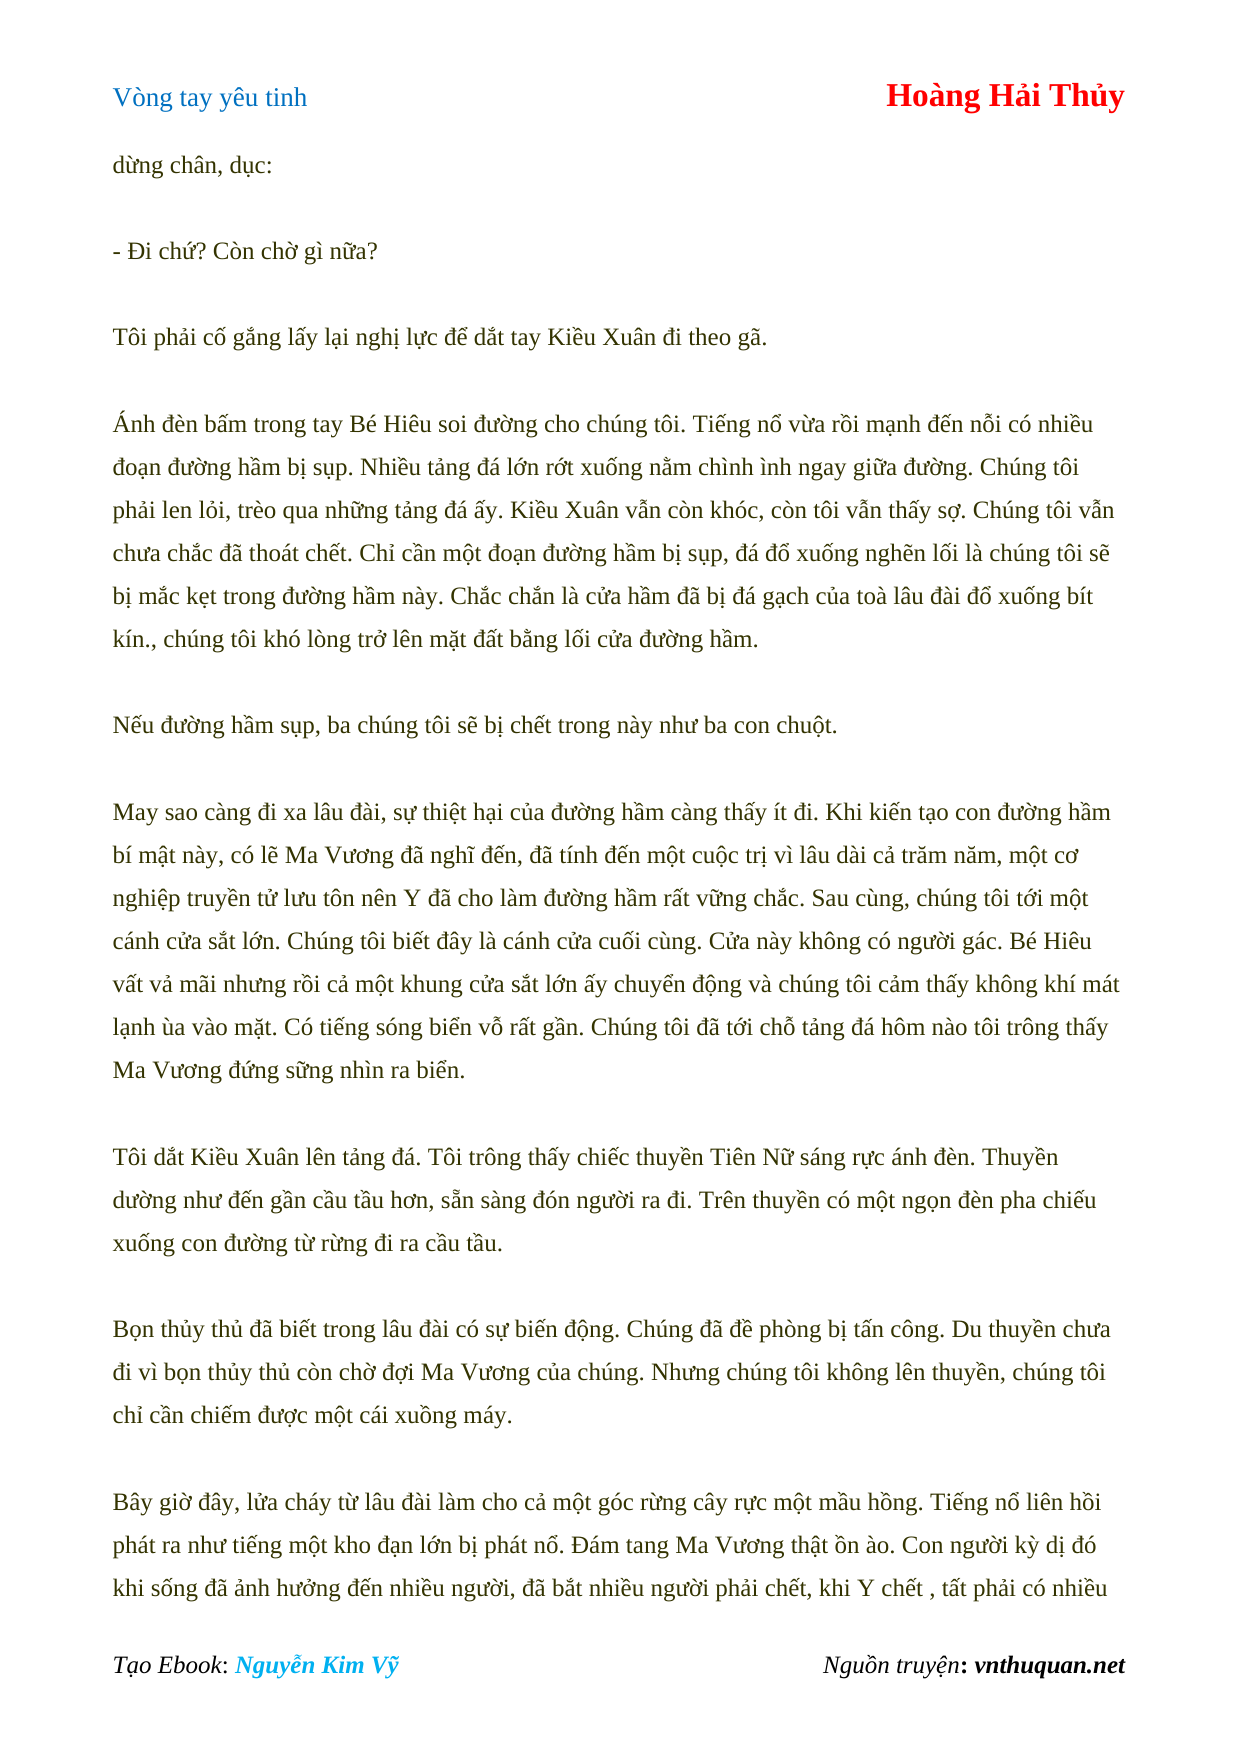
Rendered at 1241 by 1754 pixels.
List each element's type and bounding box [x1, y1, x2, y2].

text [112, 150, 1128, 1602]
